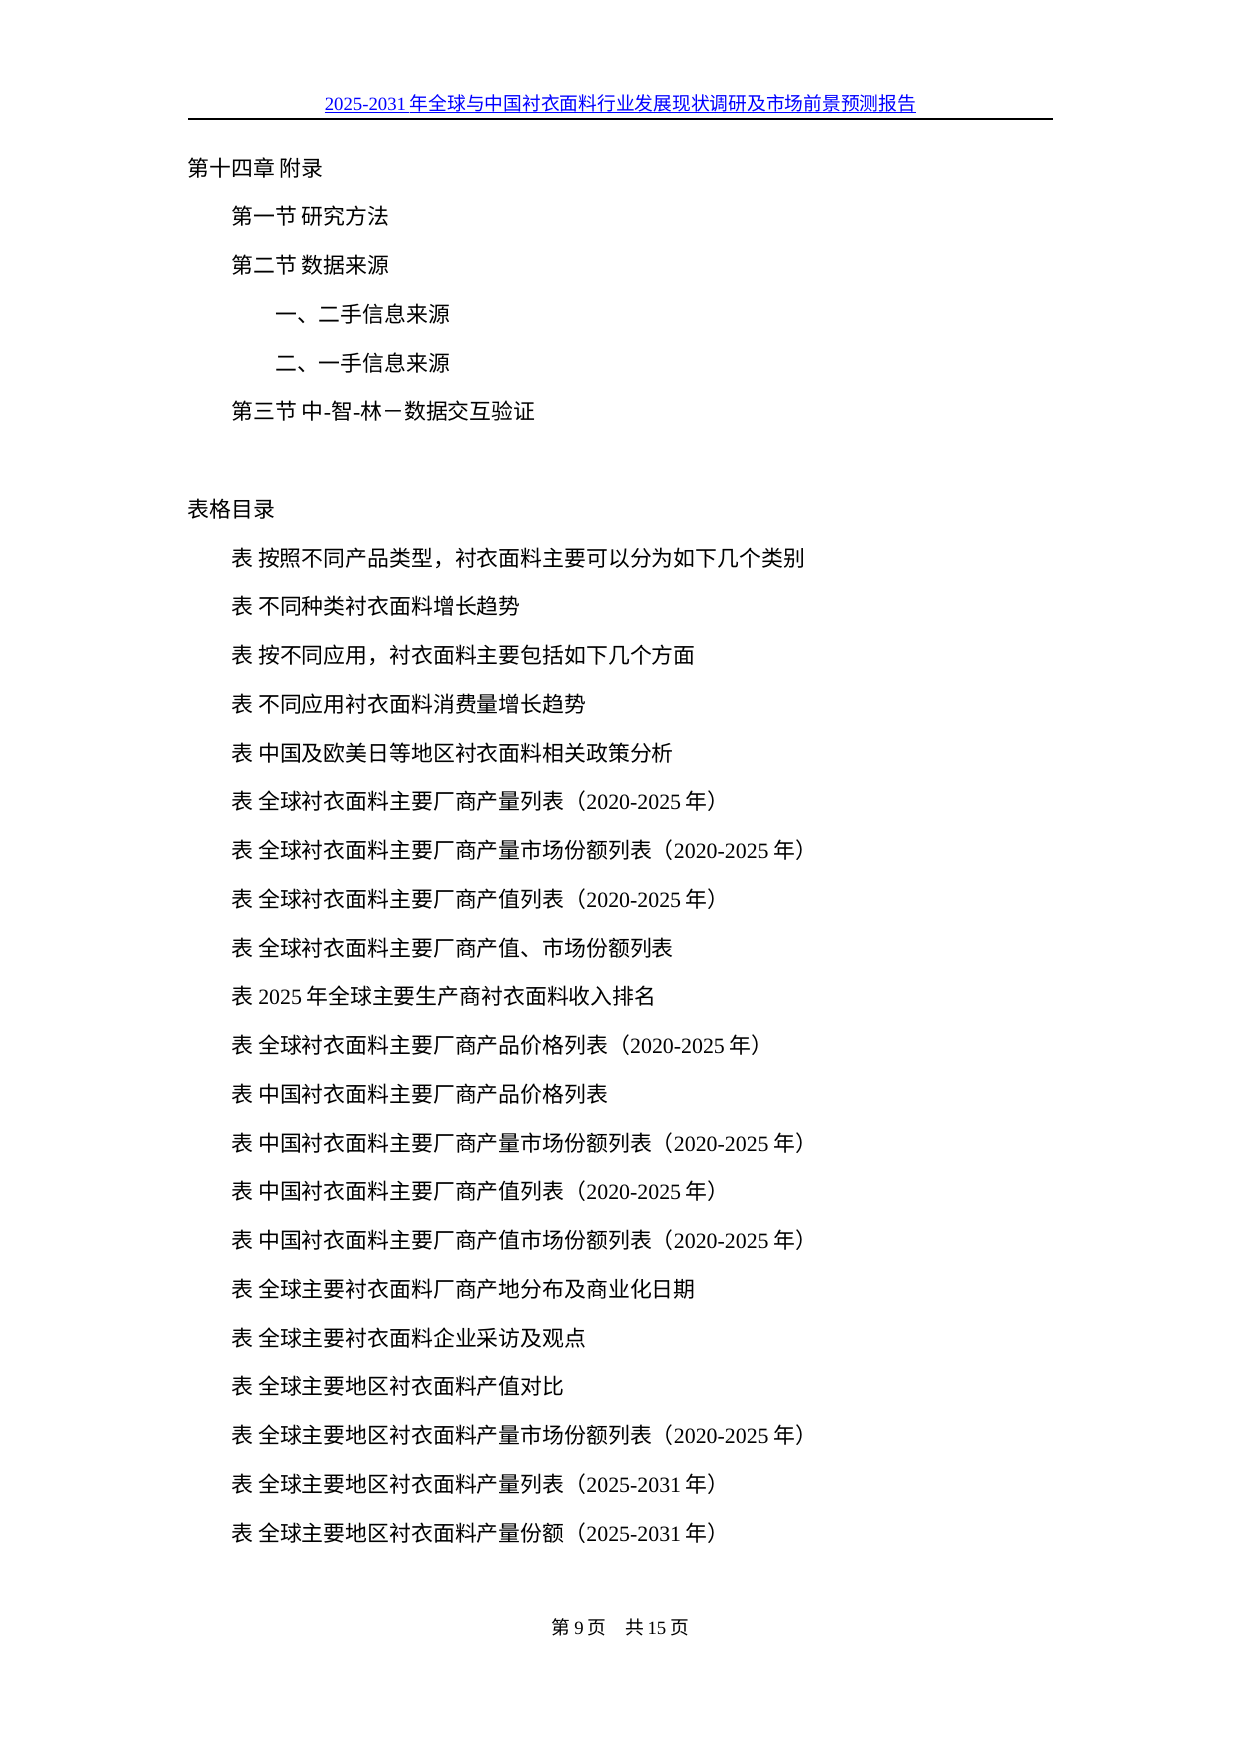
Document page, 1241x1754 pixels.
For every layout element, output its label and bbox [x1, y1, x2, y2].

text [187, 150, 1053, 1548]
